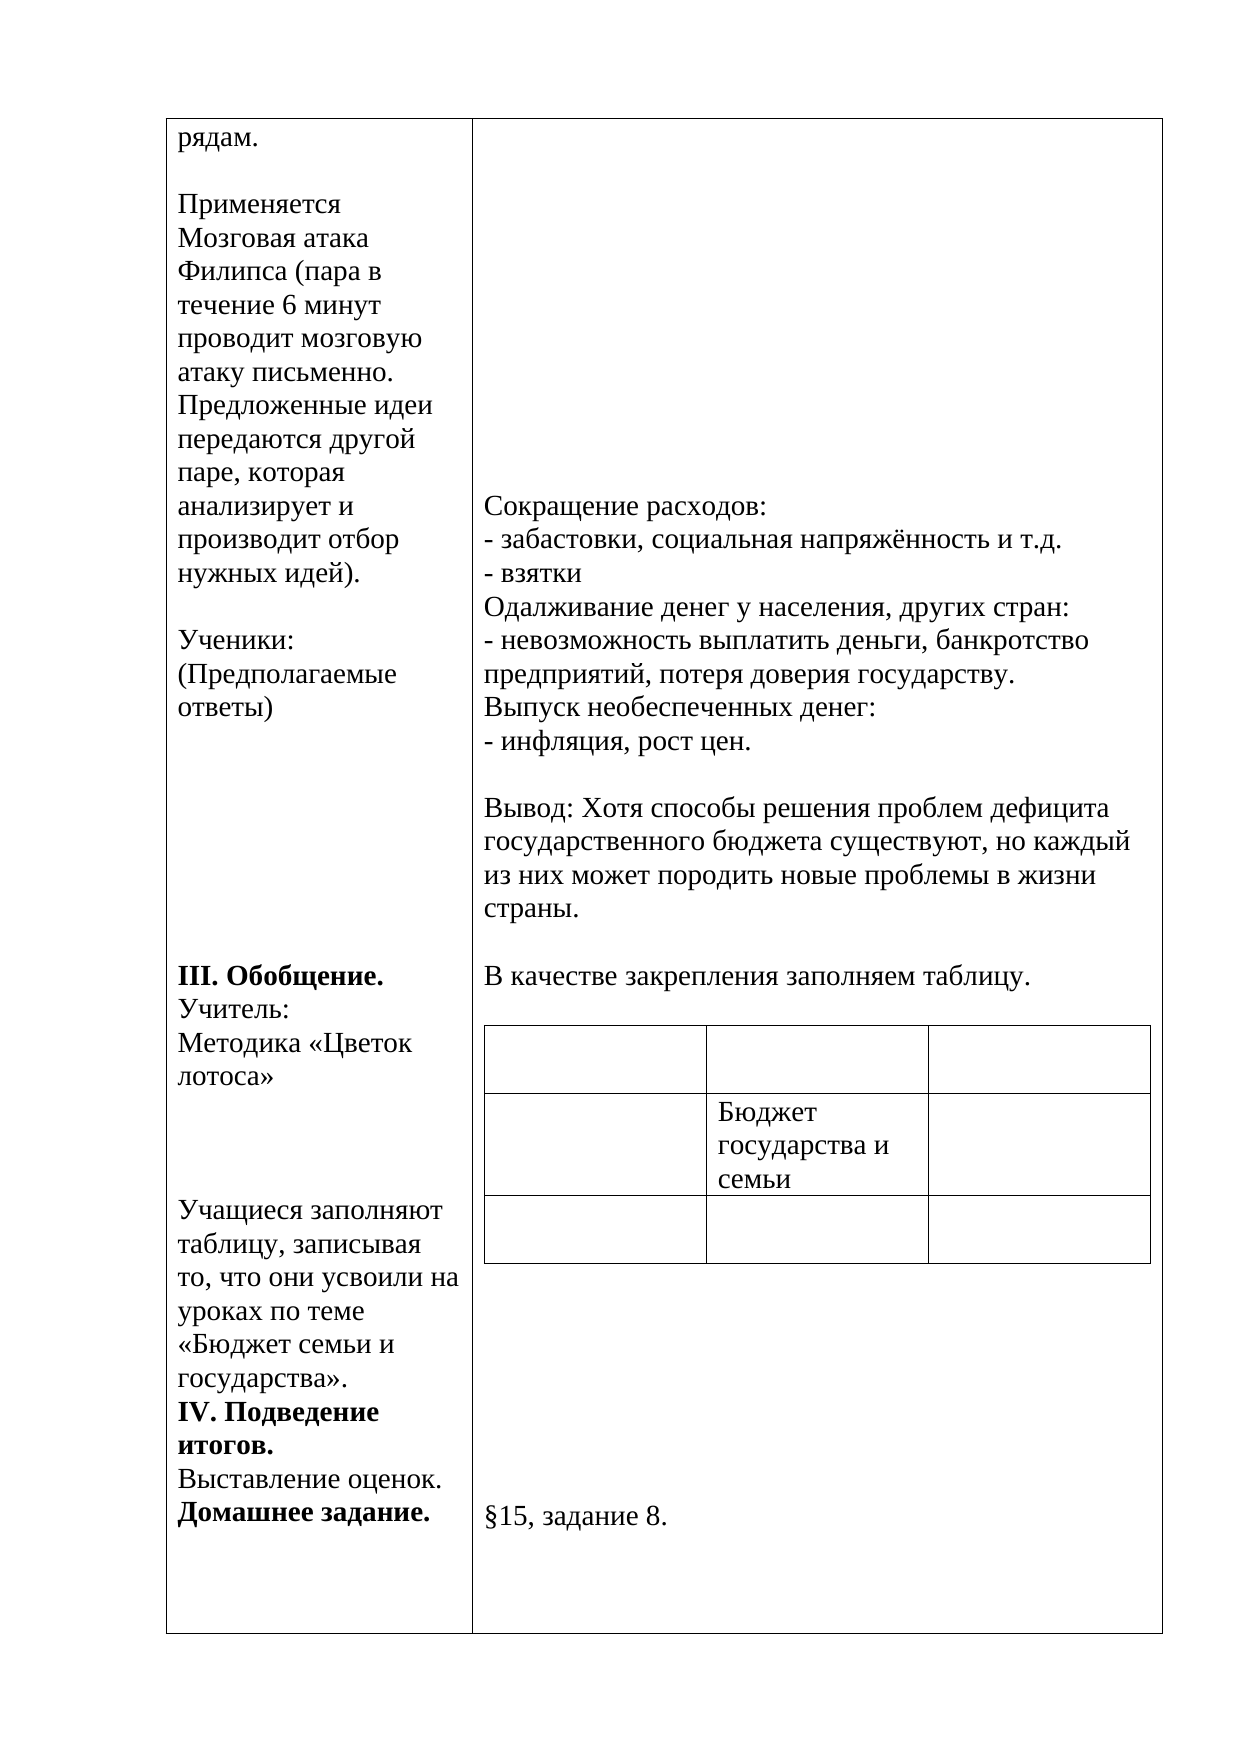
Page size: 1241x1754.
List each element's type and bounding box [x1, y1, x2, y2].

table_cell [473, 119, 1162, 1633]
table_cell [167, 119, 472, 1633]
